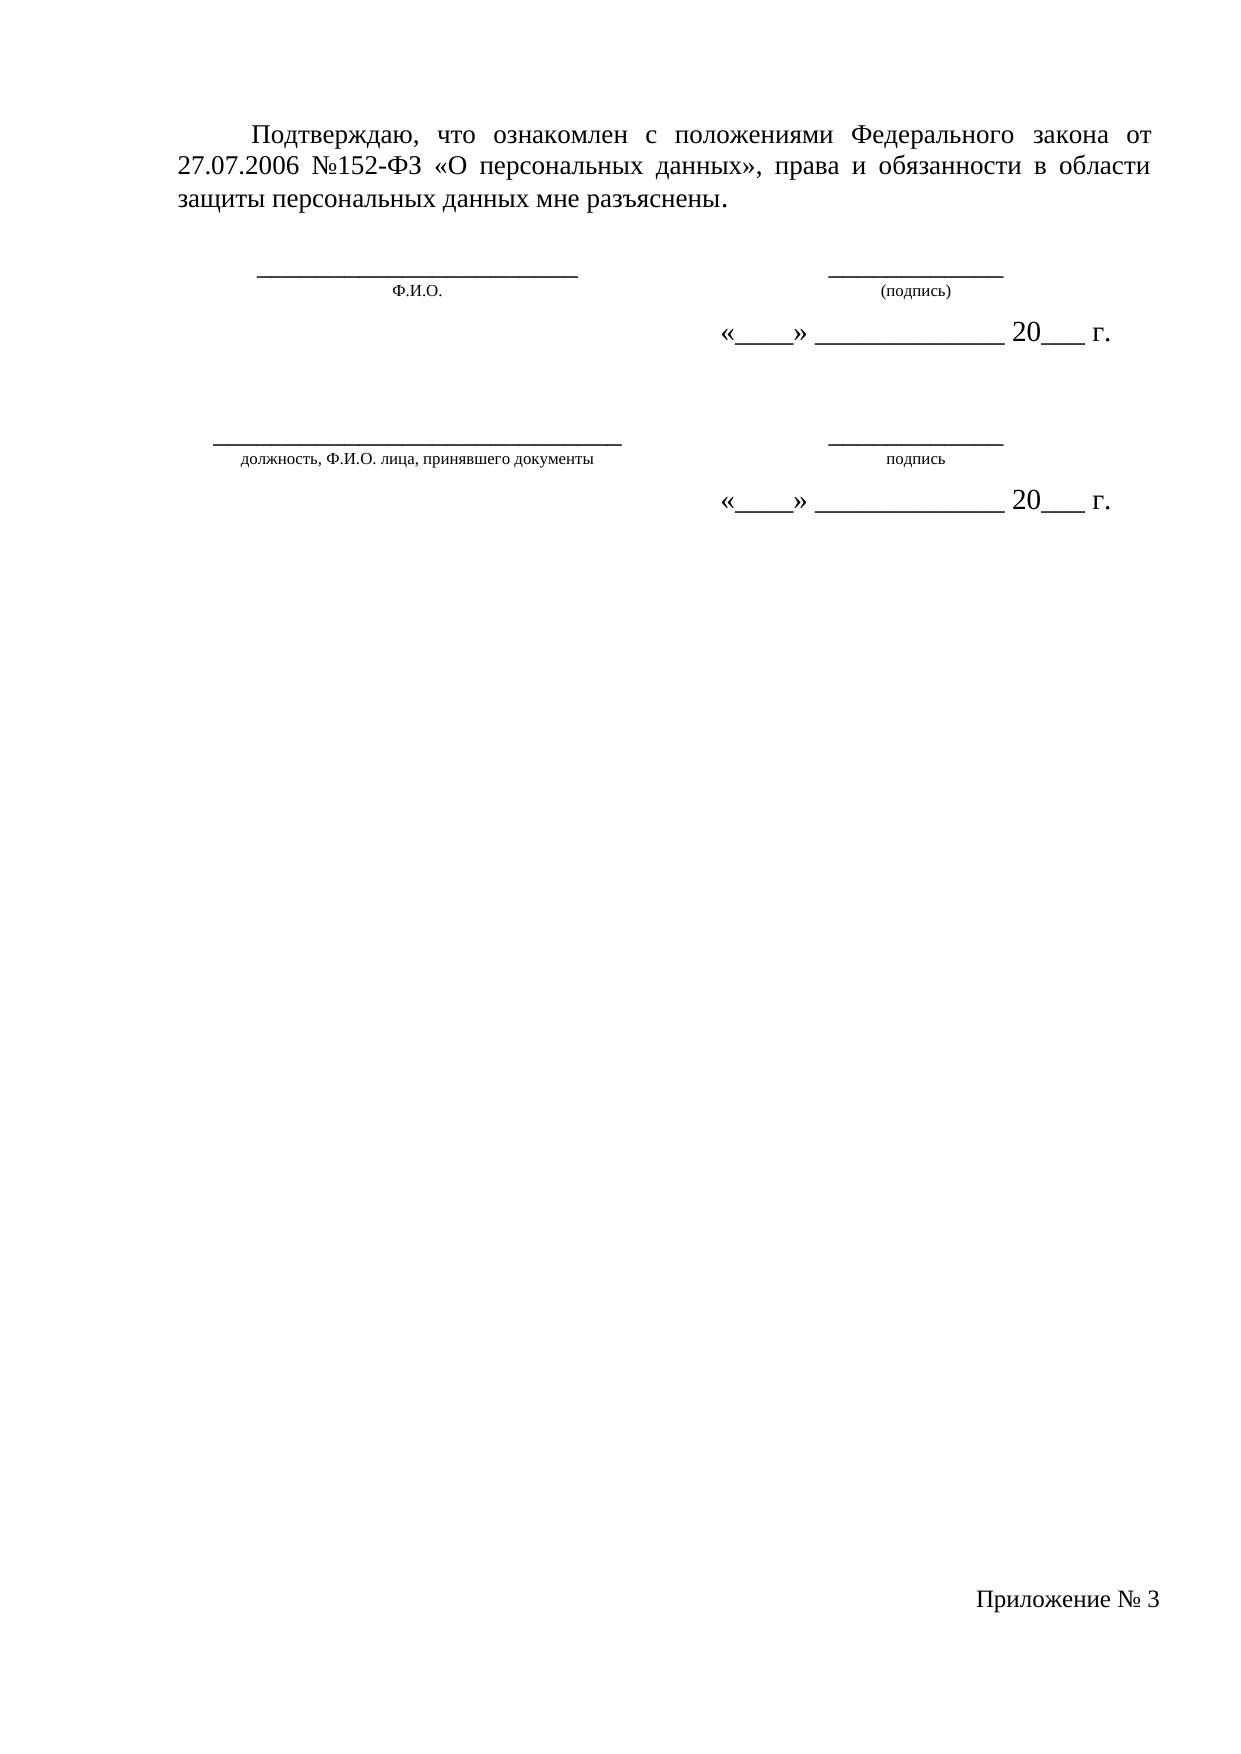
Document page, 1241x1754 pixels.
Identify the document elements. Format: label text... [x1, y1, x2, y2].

table_header ______________________ Ф.И.О. [166, 248, 669, 382]
text Подтверждаю, что ознакомлен с положениями Федерального закона от 27.07.2006 №152-ФЗ «О персональных данных», права и обязанности в области защиты персональных данных мне разъяснены. [177, 118, 1152, 214]
table_header ____________ (подпись) «____» _____________ 20___ г. [669, 248, 1163, 382]
table_cell ____________ подпись «____» _____________ 20___ г. [669, 382, 1163, 516]
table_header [584, 1551, 1171, 1613]
table_cell ____________________________ должность, Ф.И.О. лица, принявшего документы [166, 382, 669, 516]
